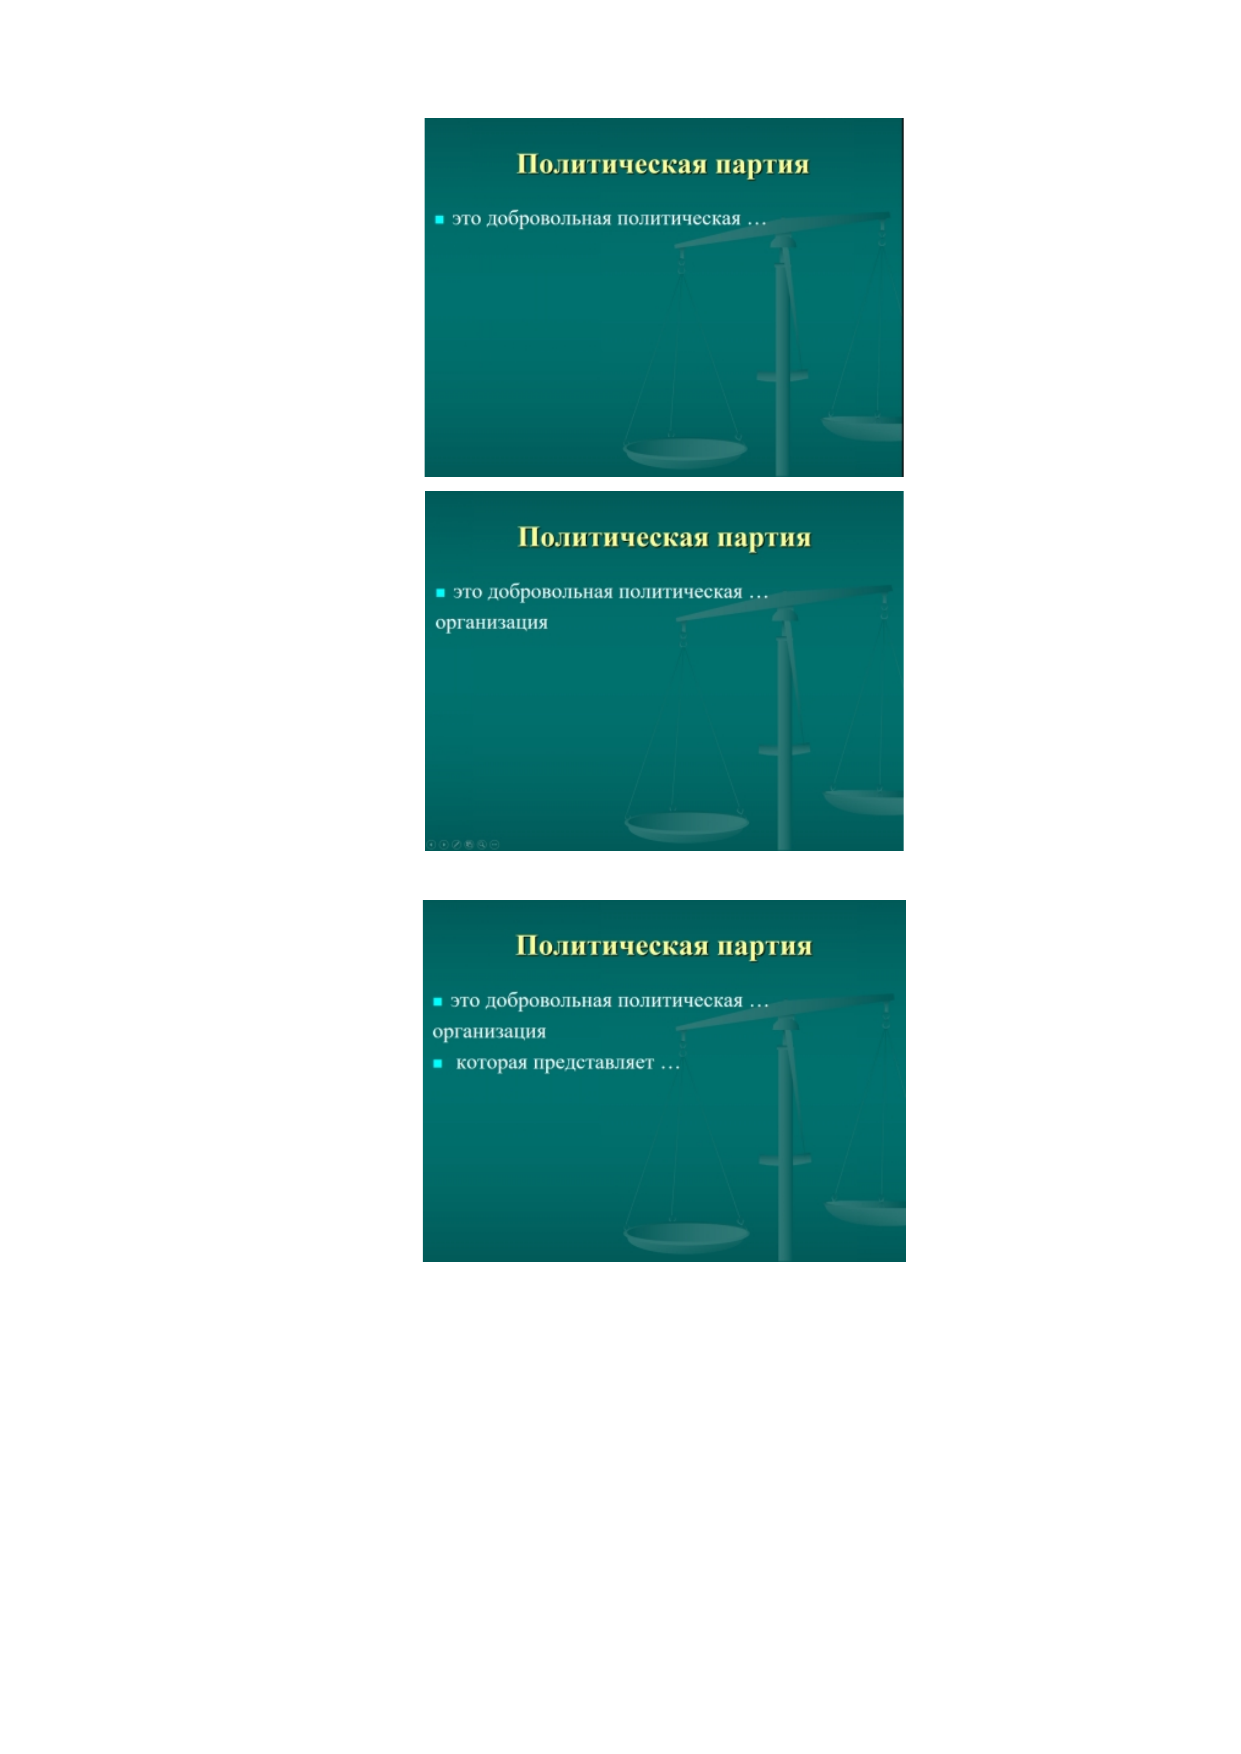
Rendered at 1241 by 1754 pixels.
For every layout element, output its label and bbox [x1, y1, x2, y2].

picture [424, 118, 905, 477]
picture [422, 900, 906, 1262]
picture [425, 491, 904, 851]
